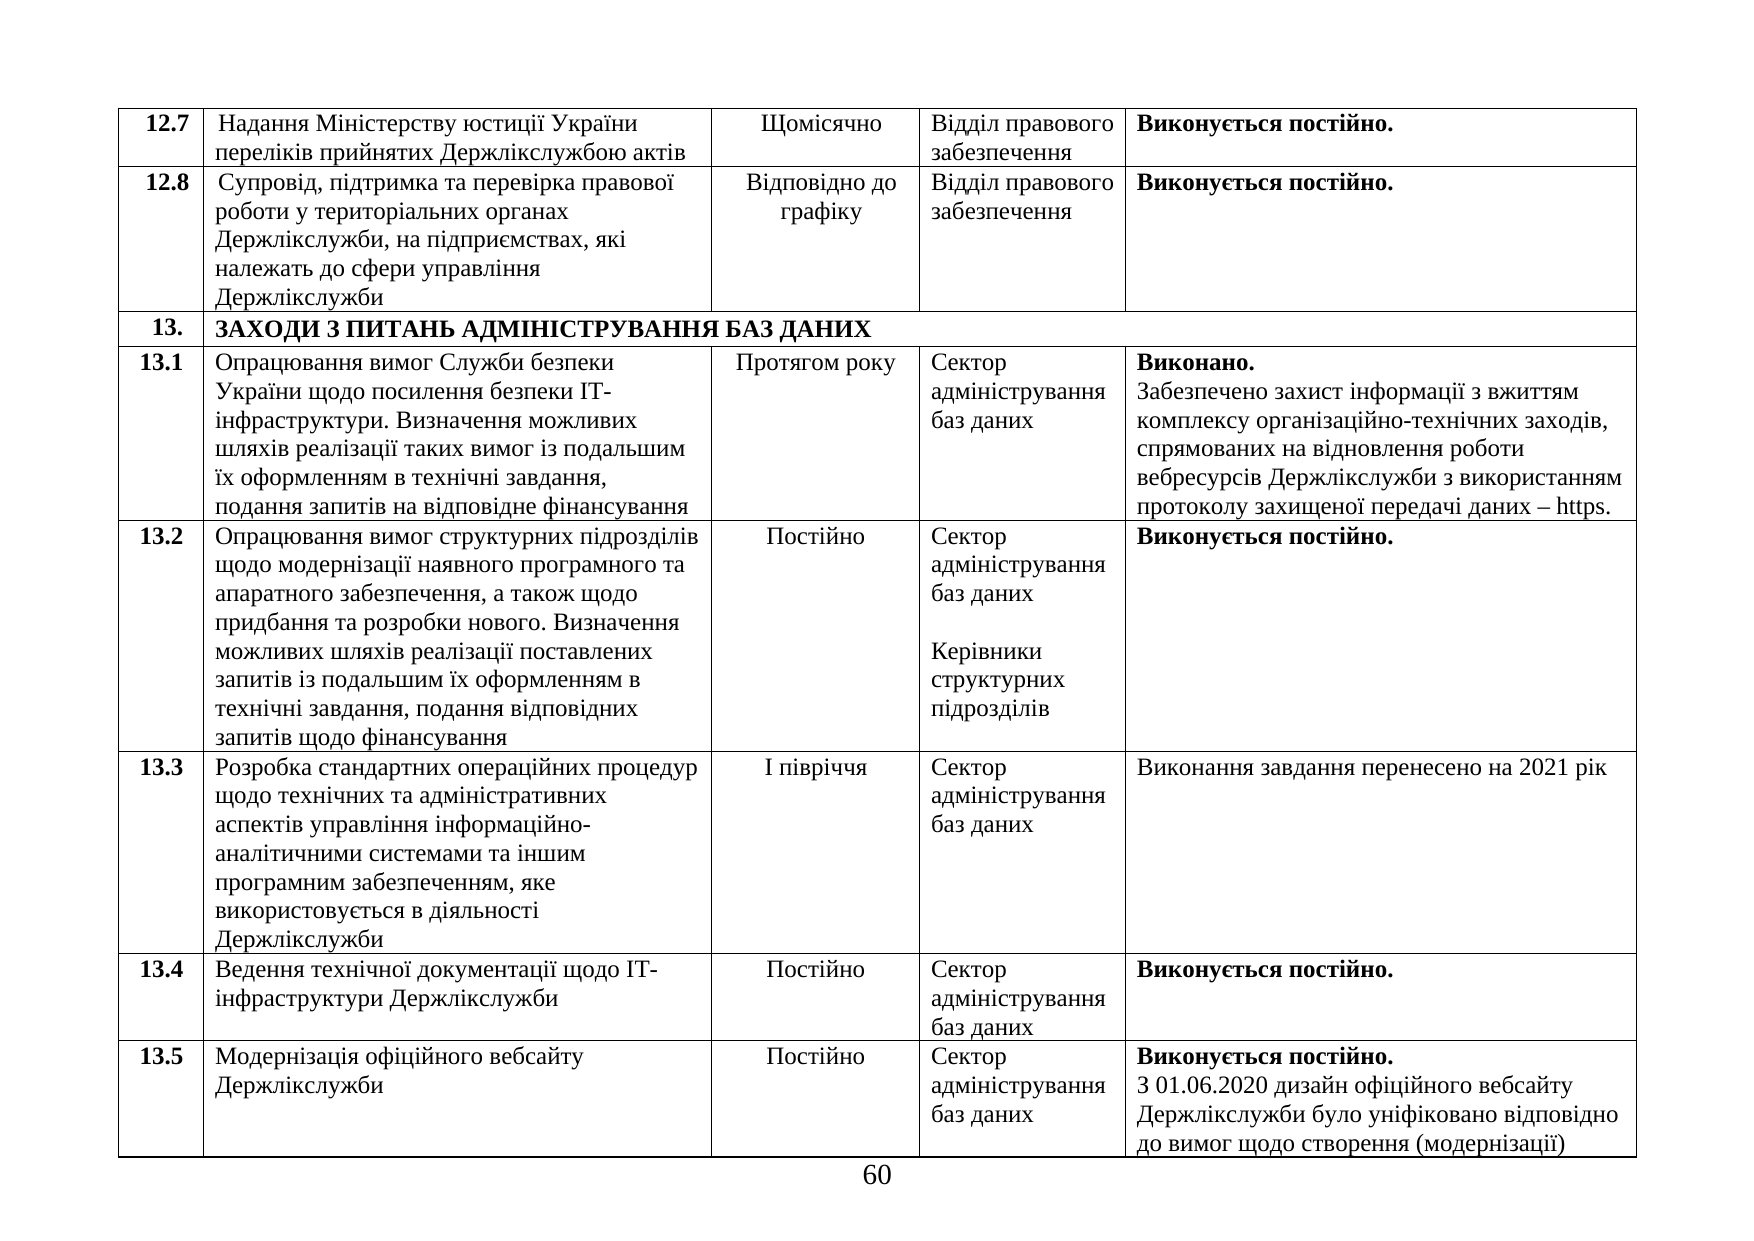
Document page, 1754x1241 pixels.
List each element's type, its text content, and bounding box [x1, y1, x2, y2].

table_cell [920, 109, 1125, 166]
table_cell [920, 1041, 1125, 1156]
table_cell Виконується постійно. [1126, 521, 1636, 751]
table_cell Виконання завдання перенесено на 2021 рік [1126, 752, 1636, 953]
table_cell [1126, 1041, 1636, 1156]
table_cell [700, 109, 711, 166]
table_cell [204, 1041, 711, 1156]
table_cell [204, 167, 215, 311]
table_cell 12.8 [119, 167, 203, 311]
table_cell Постійно [712, 1041, 919, 1156]
table_cell Постійно [712, 521, 919, 751]
table_cell 13.4 [119, 954, 203, 1040]
table_cell Виконується постійно. [1126, 167, 1636, 311]
table_cell Сектор адміністрування баз даних [920, 954, 1125, 1040]
table_cell 13.5 [119, 1041, 203, 1156]
table_cell Виконується постійно. [1126, 109, 1636, 166]
table_cell 12.7 [119, 109, 203, 166]
table_cell Опрацювання вимог Служби безпеки України щодо посилення безпеки ІТ-інфраструктури. Визначення можливих шляхів реалізації таких вимог із подальшим їх оформленням в технічні завдання, подання запитів на відповідне фінансування [204, 347, 711, 520]
table_cell 13.1 [119, 347, 203, 520]
table_cell Протягом року [712, 347, 919, 520]
table_cell Опрацювання вимог структурних підрозділів щодо модернізації наявного програмного та апаратного забезпечення, а також щодо придбання та розробки нового. Визначення можливих шляхів реалізації поставлених запитів із подальшим їх оформленням в технічні завдання, подання відповідних запитів щодо фінансування [204, 521, 711, 751]
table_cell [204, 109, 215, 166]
table_cell І півріччя [712, 752, 919, 953]
table_cell Сектор адміністрування баз даних [920, 752, 1125, 953]
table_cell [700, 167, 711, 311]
table_cell Виконано. Забезпечено захист інформації з вжиттям комплексу організаційно-технічних заходів, спрямованих на відновлення роботи вебресурсів Держлікслужби з використанням протоколу захищеної передачі даних – https. [1126, 347, 1636, 520]
table_cell Постійно [712, 954, 919, 1040]
table_cell Відповідно до графіку [712, 167, 919, 311]
table_cell Виконується постійно. [1126, 954, 1636, 1040]
table_cell Щомісячно [712, 109, 919, 166]
table_cell Сектор адміністрування баз даних Керівники структурних підрозділів [920, 521, 1125, 751]
table_cell 13.3 [119, 752, 203, 953]
table_cell Відділ правового забезпечення [920, 167, 1125, 311]
table_cell Ведення технічної документації щодо ІТ-інфраструктури Держлікслужби [204, 954, 711, 1040]
table_cell Розробка стандартних операційних процедур щодо технічних та адміністративних аспектів управління інформаційно-аналітичними системами та іншим програмним забезпеченням, яке використовується в діяльності Держлікслужби [204, 752, 711, 953]
table_cell 13.2 [119, 521, 203, 751]
table_cell 13. [119, 312, 203, 346]
table_cell Сектор адміністрування баз даних [920, 347, 1125, 520]
table_cell ЗАХОДИ З ПИТАНЬ АДМІНІСТРУВАННЯ БАЗ ДАНИХ [204, 312, 1636, 346]
